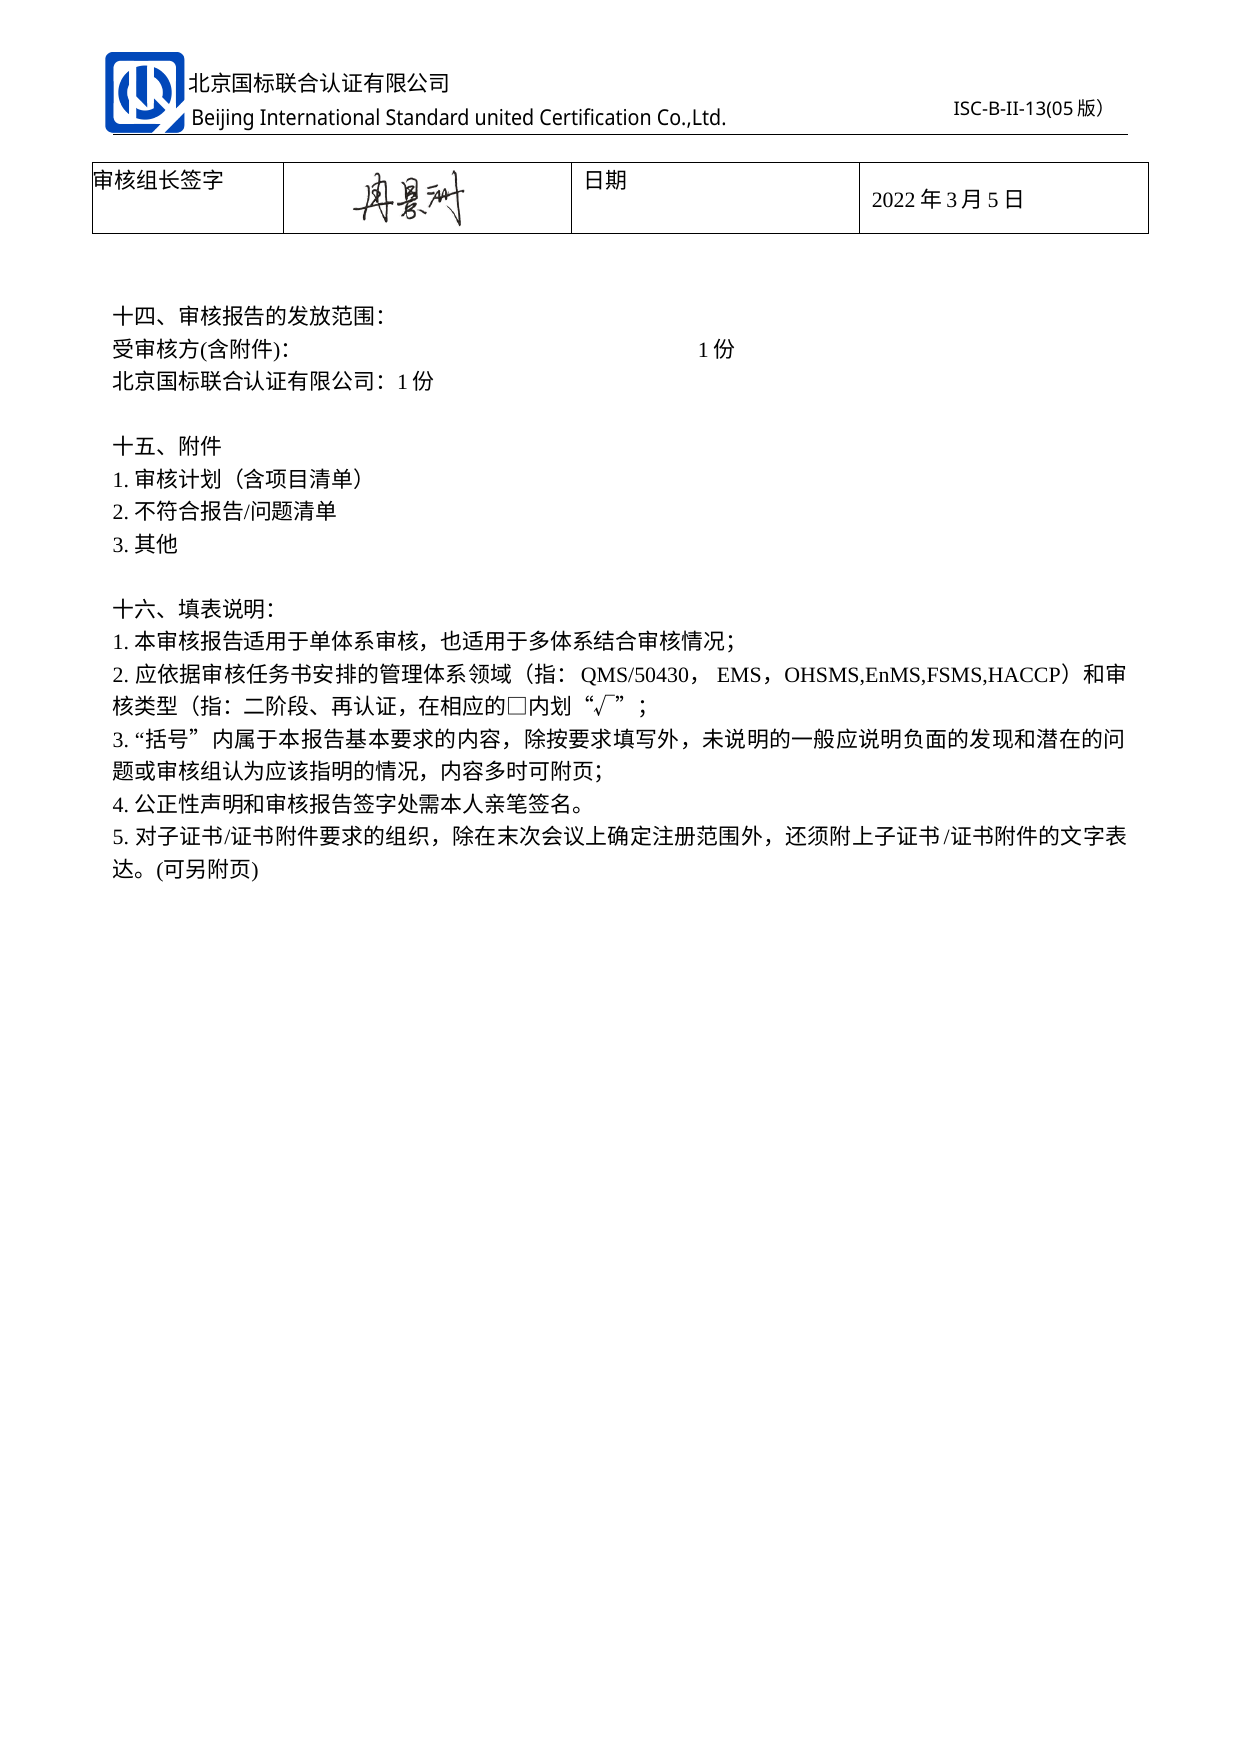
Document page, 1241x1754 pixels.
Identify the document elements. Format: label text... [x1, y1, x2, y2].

text 4. 公正性声明和审核报告签字处需本人亲笔签名。 [112, 786, 1128, 819]
picture [352, 170, 465, 227]
text 1. 本审核报告适用于单体系审核，也适用于多体系结合审核情况； [112, 624, 1128, 656]
text 3. “括号”内属于本报告基本要求的内容，除按要求填写外，未说明的一般应说明负面的发现和潜在的问题或审核组认为应该指明的情况，内容多时可附页； [112, 721, 1128, 786]
text 5. 对子证书/证书附件要求的组织，除在末次会议上确定注册范围外，还须附上子证书/证书附件的文字表达。(可另附页) [112, 819, 1128, 884]
text 北京国标联合认证有限公司：1份 [112, 364, 1128, 396]
text 十五、附件 [112, 429, 1128, 461]
picture [105, 52, 185, 133]
text 受审核方(含附件)： 1份 [112, 331, 1128, 364]
text 十六、填表说明： [112, 591, 1128, 624]
table_cell 2022年3月5日 [860, 163, 1148, 233]
text 十四、审核报告的发放范围： [112, 299, 1128, 331]
text 2. 应依据审核任务书安排的管理体系领域（指：QMS/50430， EMS，OHSMS,EnMS,FSMS,HACCP）和审核类型（指：二阶段、再认证，在相应的□内划“√”； [112, 656, 1128, 721]
text 2. 不符合报告/问题清单 [112, 494, 1128, 526]
table_cell 日期 [572, 163, 859, 233]
table_cell 审核组长签字 [93, 163, 283, 233]
text 3. 其他 [112, 526, 1128, 559]
table_cell [284, 163, 571, 233]
text 1. 审核计划（含项目清单） [112, 461, 1128, 494]
